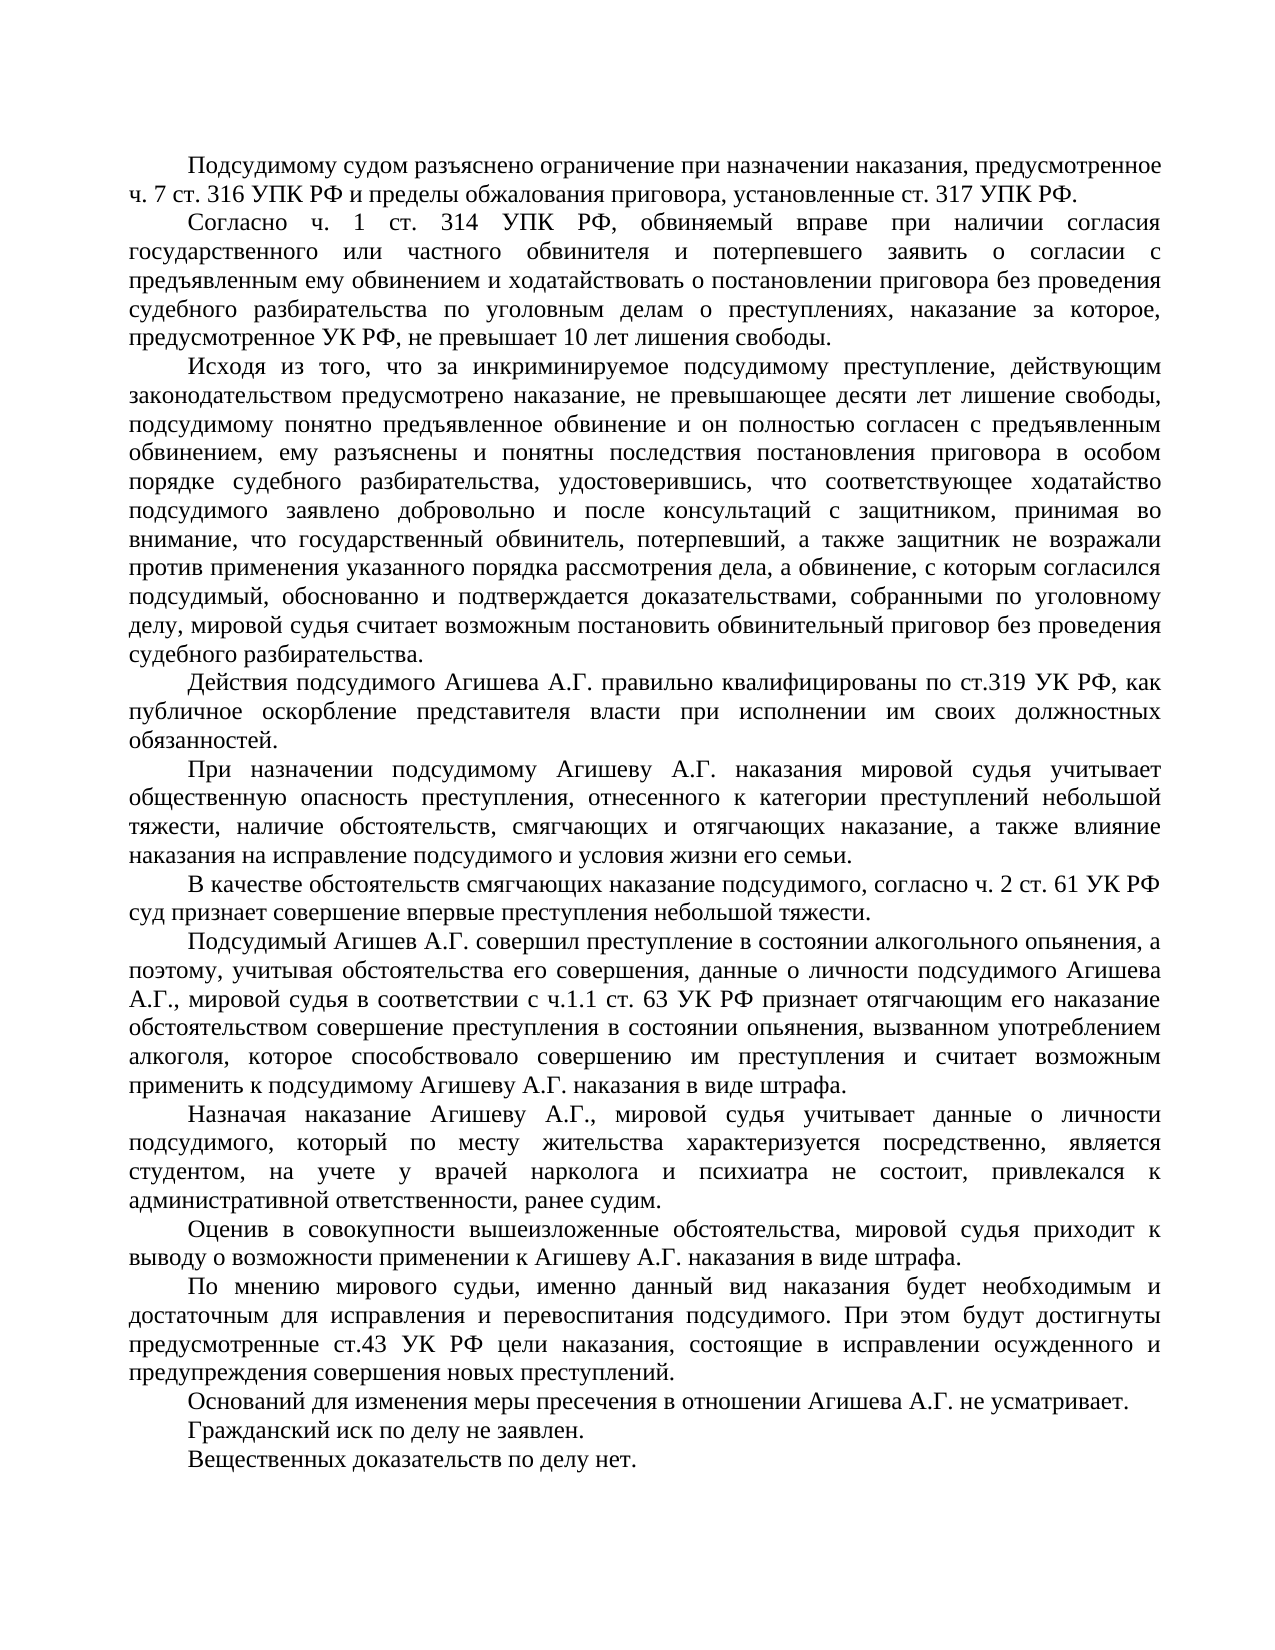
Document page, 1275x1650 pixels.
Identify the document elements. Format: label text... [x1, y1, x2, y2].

text Назначая наказание Агишеву А.Г., мировой судья учитывает данные о личности подсудимого, который по месту жительства характеризуется посредственно, является студентом, на учете у врачей нарколога и психиатра не состоит, привлекался к административной ответственности, ранее судим. [128, 1099, 1162, 1214]
text Подсудимый Агишев А.Г. совершил преступление в состоянии алкогольного опьянения, а поэтому, учитывая обстоятельства его совершения, данные о личности подсудимого Агишева А.Г., мировой судья в соответствии с ч.1.1 ст. 63 УК РФ признает отягчающим его наказание обстоятельством совершение преступления в состоянии опьянения, вызванном употреблением алкоголя, которое способствовало совершению им преступления и считает возможным применить к подсудимому Агишеву А.Г. наказания в виде штрафа. [128, 926, 1162, 1099]
text Действия подсудимого Агишева А.Г. правильно квалифицированы по ст.319 УК РФ, как публичное оскорбление представителя власти при исполнении им своих должностных обязанностей. [128, 667, 1162, 754]
text По мнению мирового судьи, именно данный вид наказания будет необходимым и достаточным для исправления и перевоспитания подсудимого. При этом будут достигнуты предусмотренные ст.43 УК РФ цели наказания, состоящие в исправлении осужденного и предупреждения совершения новых преступлений. [128, 1271, 1162, 1386]
text Подсудимому судом разъяснено ограничение при назначении наказания, предусмотренное ч. 7 ст. 316 УПК РФ и пределы обжалования приговора, установленные ст. 317 УПК РФ. [128, 150, 1162, 207]
text Оценив в совокупности вышеизложенные обстоятельства, мировой судья приходит к выводу о возможности применении к Агишеву А.Г. наказания в виде штрафа. [128, 1214, 1162, 1271]
text В качестве обстоятельств смягчающих наказание подсудимого, согласно ч. 2 ст. 61 УК РФ суд признает совершение впервые преступления небольшой тяжести. [128, 869, 1162, 926]
text Гражданский иск по делу не заявлен. [128, 1415, 1162, 1444]
text Исходя из того, что за инкриминируемое подсудимому преступление, действующим законодательством предусмотрено наказание, не превышающее десяти лет лишение свободы, подсудимому понятно предъявленное обвинение и он полностью согласен с предъявленным обвинением, ему разъяснены и понятны последствия постановления приговора в особом порядке судебного разбирательства, удостоверившись, что соответствующее ходатайство подсудимого заявлено добровольно и после консультаций с защитником, принимая во внимание, что государственный обвинитель, потерпевший, а также защитник не возражали против применения указанного порядка рассмотрения дела, а обвинение, с которым согласился подсудимый, обоснованно и подтверждается доказательствами, собранными по уголовному делу, мировой судья считает возможным постановить обвинительный приговор без проведения судебного разбирательства. [128, 351, 1162, 667]
text Согласно ч. 1 ст. 314 УПК РФ, обвиняемый вправе при наличии согласия государственного или частного обвинителя и потерпевшего заявить о согласии с предъявленным ему обвинением и ходатайствовать о постановлении приговора без проведения судебного разбирательства по уголовным делам о преступлениях, наказание за которое, предусмотренное УК РФ, не превышает 10 лет лишения свободы. [128, 207, 1162, 351]
text Оснований для изменения меры пресечения в отношении Агишева А.Г. не усматривает. [128, 1386, 1162, 1415]
text Вещественных доказательств по делу нет. [128, 1444, 1162, 1472]
text При назначении подсудимому Агишеву А.Г. наказания мировой судья учитывает общественную опасность преступления, отнесенного к категории преступлений небольшой тяжести, наличие обстоятельств, смягчающих и отягчающих наказание, а также влияние наказания на исправление подсудимого и условия жизни его семьи. [128, 754, 1162, 869]
